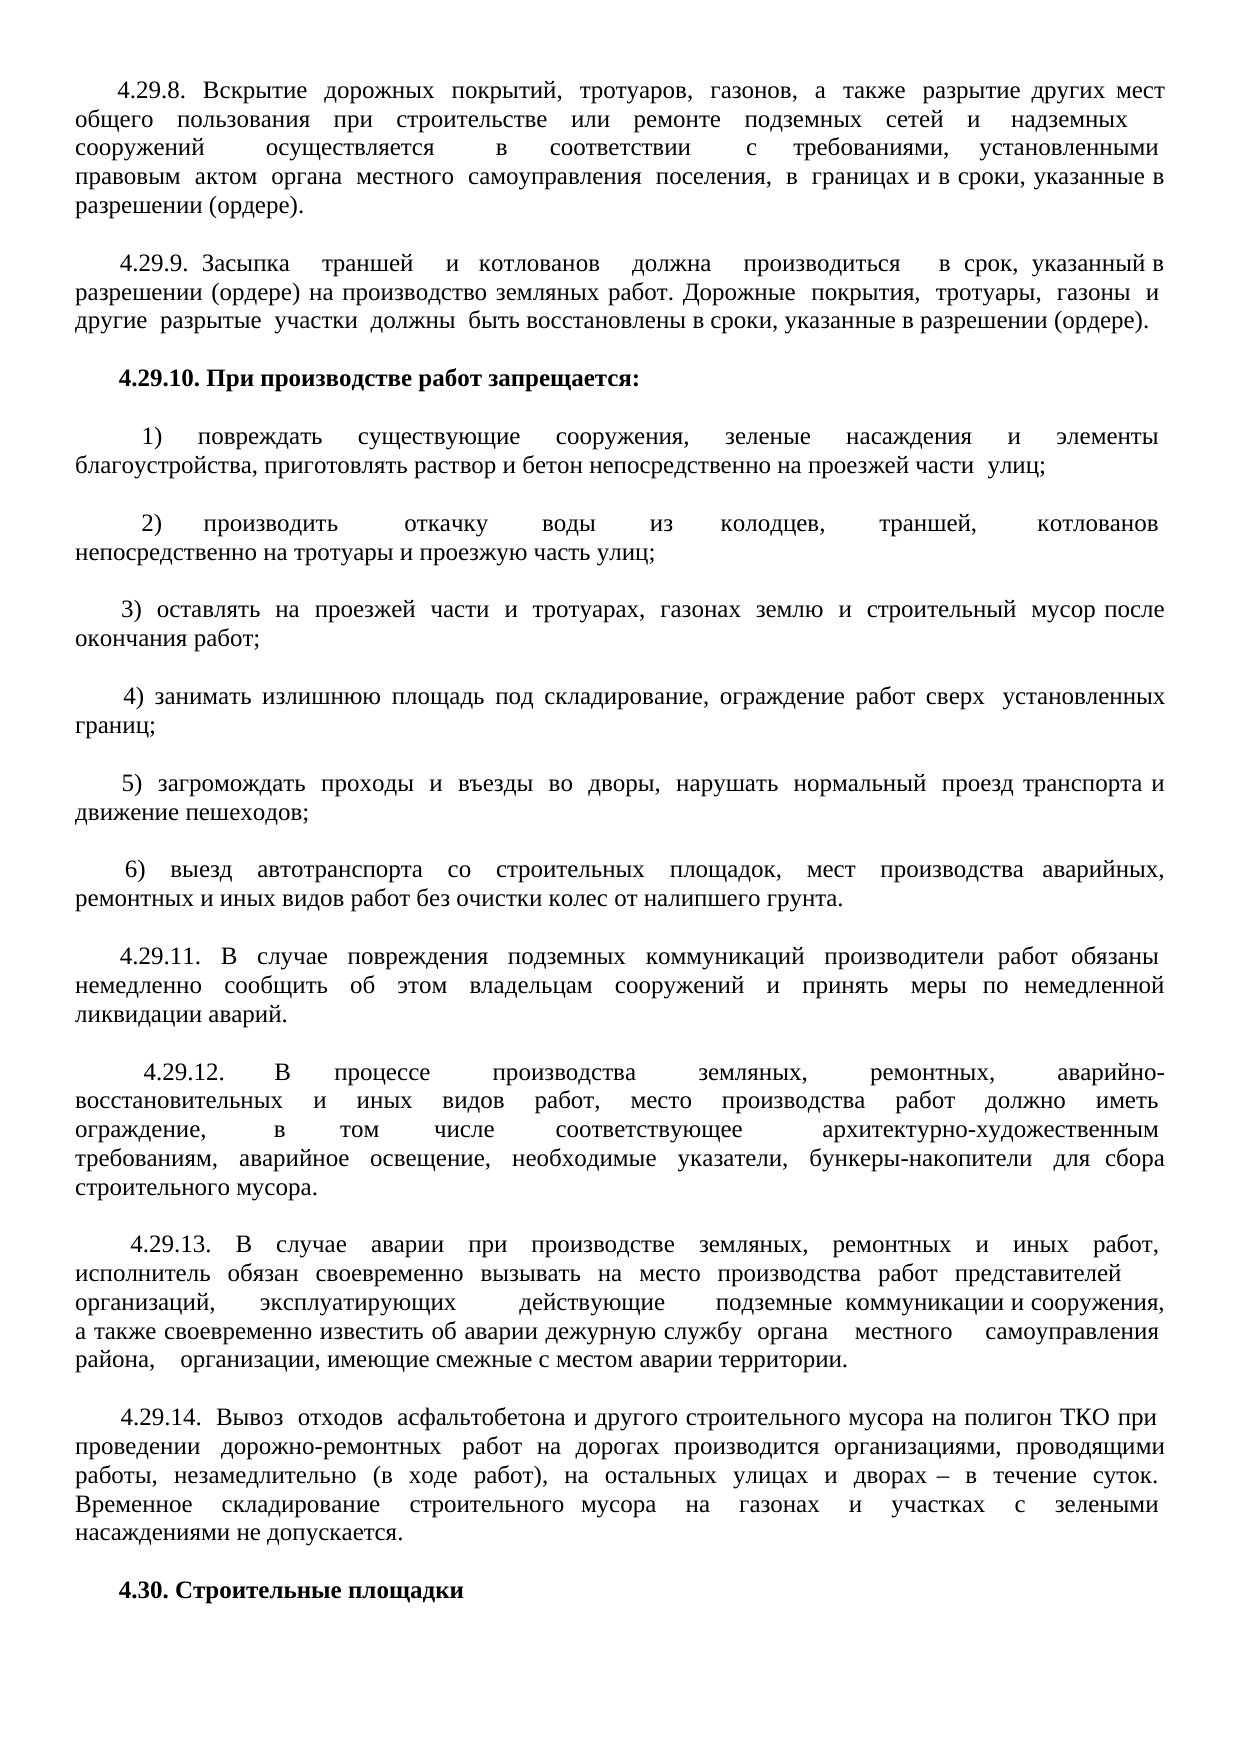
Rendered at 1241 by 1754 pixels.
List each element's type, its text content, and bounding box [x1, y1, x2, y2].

text 3) оставлять на проезжей части и тротуарах, газонах землю и строительный мусор после окончания работ; [75, 594, 1165, 652]
text 4.29.13. В случае аварии при производстве земляных, ремонтных и иных работ, исполнитель обязан своевременно вызывать на место производства работ представителей организаций, эксплуатирующих действующие подземные коммуникации и сооружения, а также своевременно известить об аварии дежурную службу органа местного самоуправления района, организации, имеющие смежные с местом аварии территории. [75, 1229, 1165, 1373]
text 4.29.10. При производстве работ запрещается: [75, 363, 1165, 392]
text 6) выезд автотранспорта со строительных площадок, мест производства аварийных, ремонтных и иных видов работ без очистки колес от налипшего грунта. [75, 854, 1165, 912]
text 5) загромождать проходы и въезды во дворы, нарушать нормальный проезд транспорта и движение пешеходов; [75, 768, 1165, 825]
text 2) производить откачку воды из колодцев, траншей, котлованов непосредственно на тротуары и проезжую часть улиц; [75, 508, 1165, 565]
text 1) повреждать существующие сооружения, зеленые насаждения и элементы благоустройства, приготовлять раствор и бетон непосредственно на проезжей части улиц; [75, 421, 1165, 479]
text 4) занимать излишнюю площадь под складирование, ограждение работ сверх установленных границ; [75, 681, 1165, 739]
text 4.29.11. В случае повреждения подземных коммуникаций производители работ обязаны немедленно сообщить об этом владельцам сооружений и принять меры по немедленной ликвидации аварий. [75, 941, 1165, 1027]
text 4.29.12. В процессе производства земляных, ремонтных, аварийно- восстановительных и иных видов работ, место производства работ должно иметь ограждение, в том числе соответствующее архитектурно-художественным требованиям, аварийное освещение, необходимые указатели, бункеры-накопители для сбора строительного мусора. [75, 1057, 1165, 1200]
text 4.29.9. Засыпка траншей и котлованов должна производиться в срок, указанный в разрешении (ордере) на производство земляных работ. Дорожные покрытия, тротуары, газоны и другие разрытые участки должны быть восстановлены в сроки, указанные в разрешении (ордере). [75, 248, 1165, 334]
text 4.30. Строительные площадки [75, 1575, 1165, 1604]
text 4.29.14. Вывоз отходов асфальтобетона и другого строительного мусора на полигон ТКО при проведении дорожно-ремонтных работ на дорогах производится организациями, проводящими работы, незамедлительно (в ходе работ), на остальных улицах и дворах – в течение суток. Временное складирование строительного мусора на газонах и участках с зелеными насаждениями не допускается. [75, 1402, 1165, 1546]
text 4.29.8. Вскрытие дорожных покрытий, тротуаров, газонов, а также разрытие других мест общего пользования при строительстве или ремонте подземных сетей и надземных сооружений осуществляется в соответствии с требованиями, установленными правовым актом органа местного самоуправления поселения, в границах и в сроки, указанные в разрешении (ордере). [75, 75, 1165, 219]
